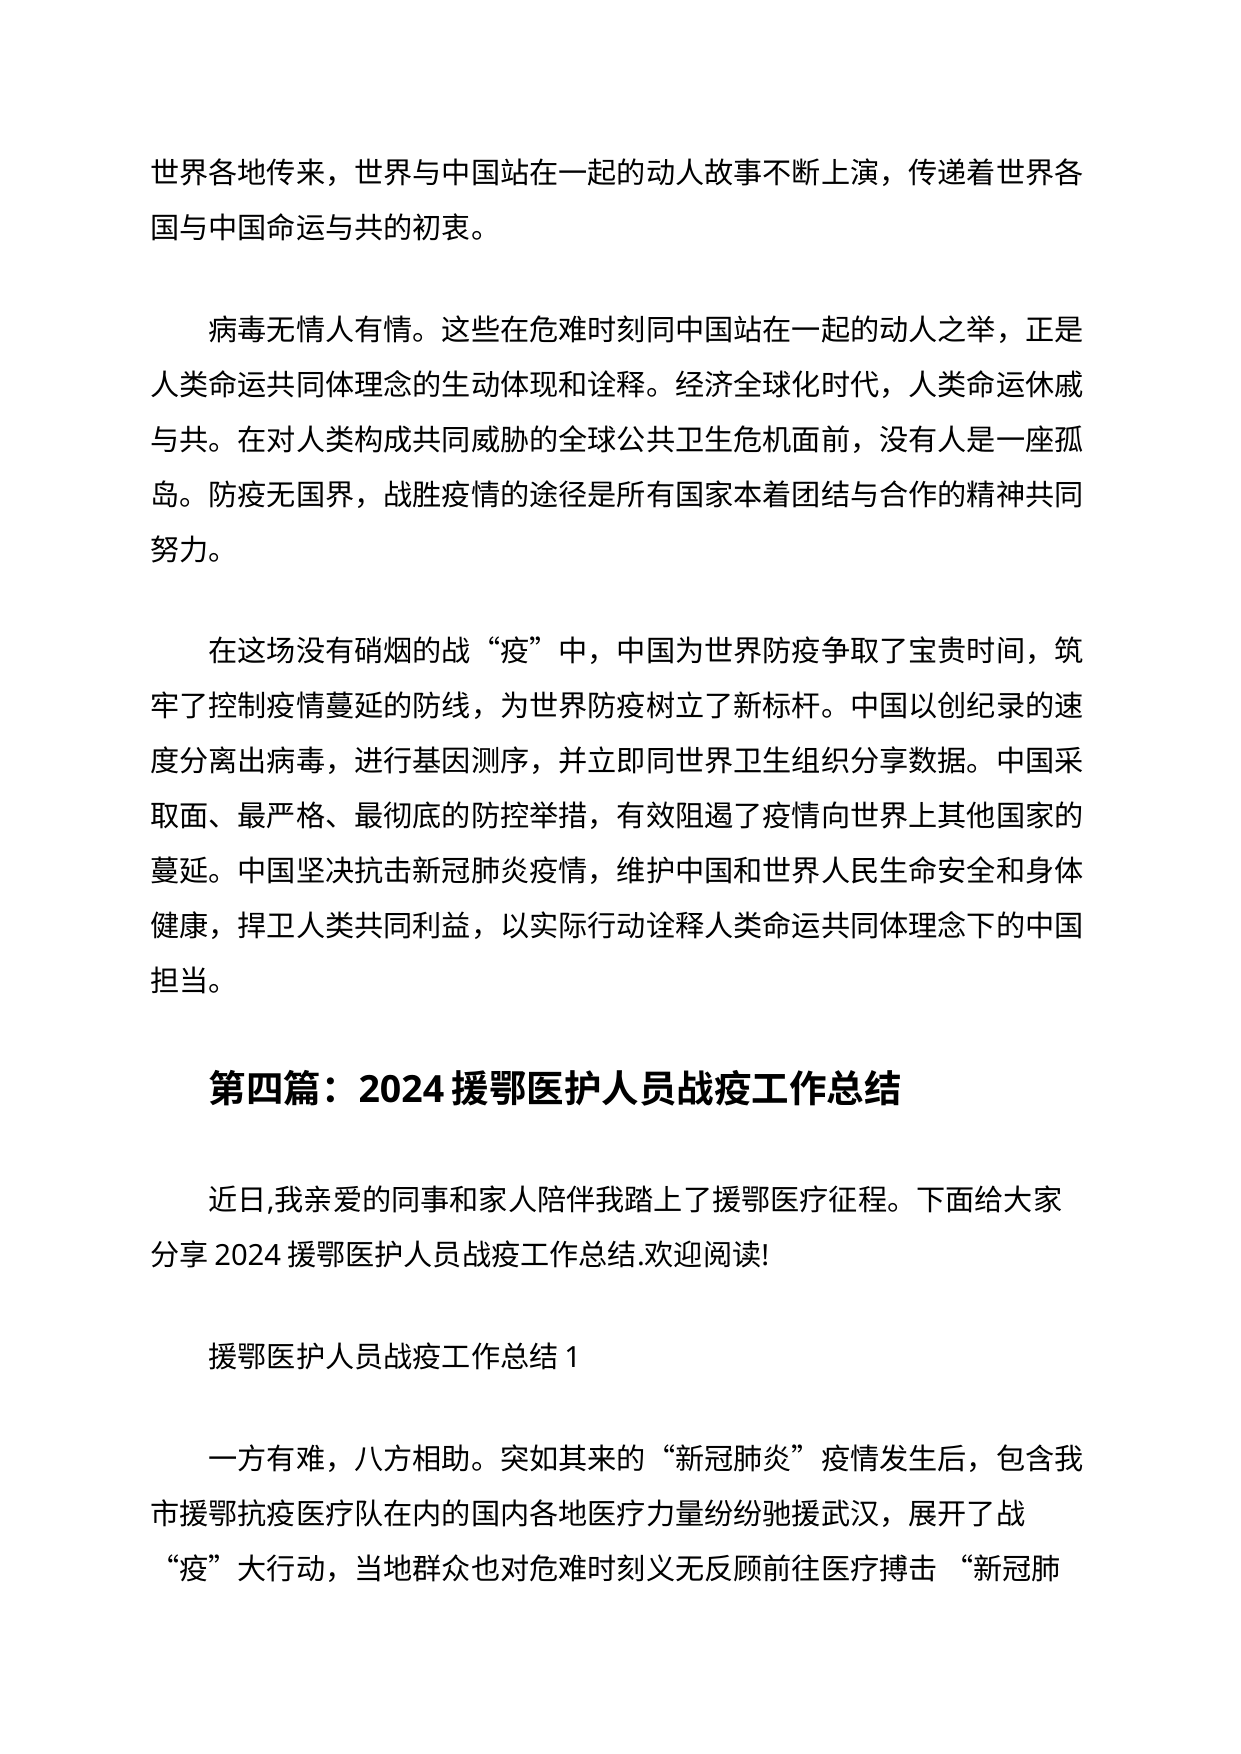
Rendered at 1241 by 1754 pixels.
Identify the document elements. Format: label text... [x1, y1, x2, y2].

text 在这场没有硝烟的战“疫”中，中国为世界防疫争取了宝贵时间，筑牢了控制疫情蔓延的防线，为世界防疫树立了新标杆。中国以创纪录的速度分离出病毒，进行基因测序，并立即同世界卫生组织分享数据。中国采取面、最严格、最彻底的防控举措，有效阻遏了疫情向世界上其他国家的蔓延。中国坚决抗击新冠肺炎疫情，维护中国和世界人民生命安全和身体健康，捍卫人类共同利益，以实际行动诠释人类命运共同体理念下的中国担当。 [150, 628, 1090, 1000]
text 近日,我亲爱的同事和家人陪伴我踏上了援鄂医疗征程。下面给大家分享2024援鄂医护人员战疫工作总结.欢迎阅读! [150, 1177, 1090, 1274]
text 援鄂医护人员战疫工作总结1 [150, 1334, 1090, 1376]
text 病毒无情人有情。这些在危难时刻同中国站在一起的动人之举，正是人类命运共同体理念的生动体现和诠释。经济全球化时代，人类命运休戚与共。在对人类构成共同威胁的全球公共卫生危机面前，没有人是一座孤岛。防疫无国界，战胜疫情的途径是所有国家本着团结与合作的精神共同努力。 [150, 307, 1090, 568]
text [150, 1436, 1090, 1588]
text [150, 150, 1090, 247]
text 第四篇：2024援鄂医护人员战疫工作总结 [150, 1059, 1090, 1114]
